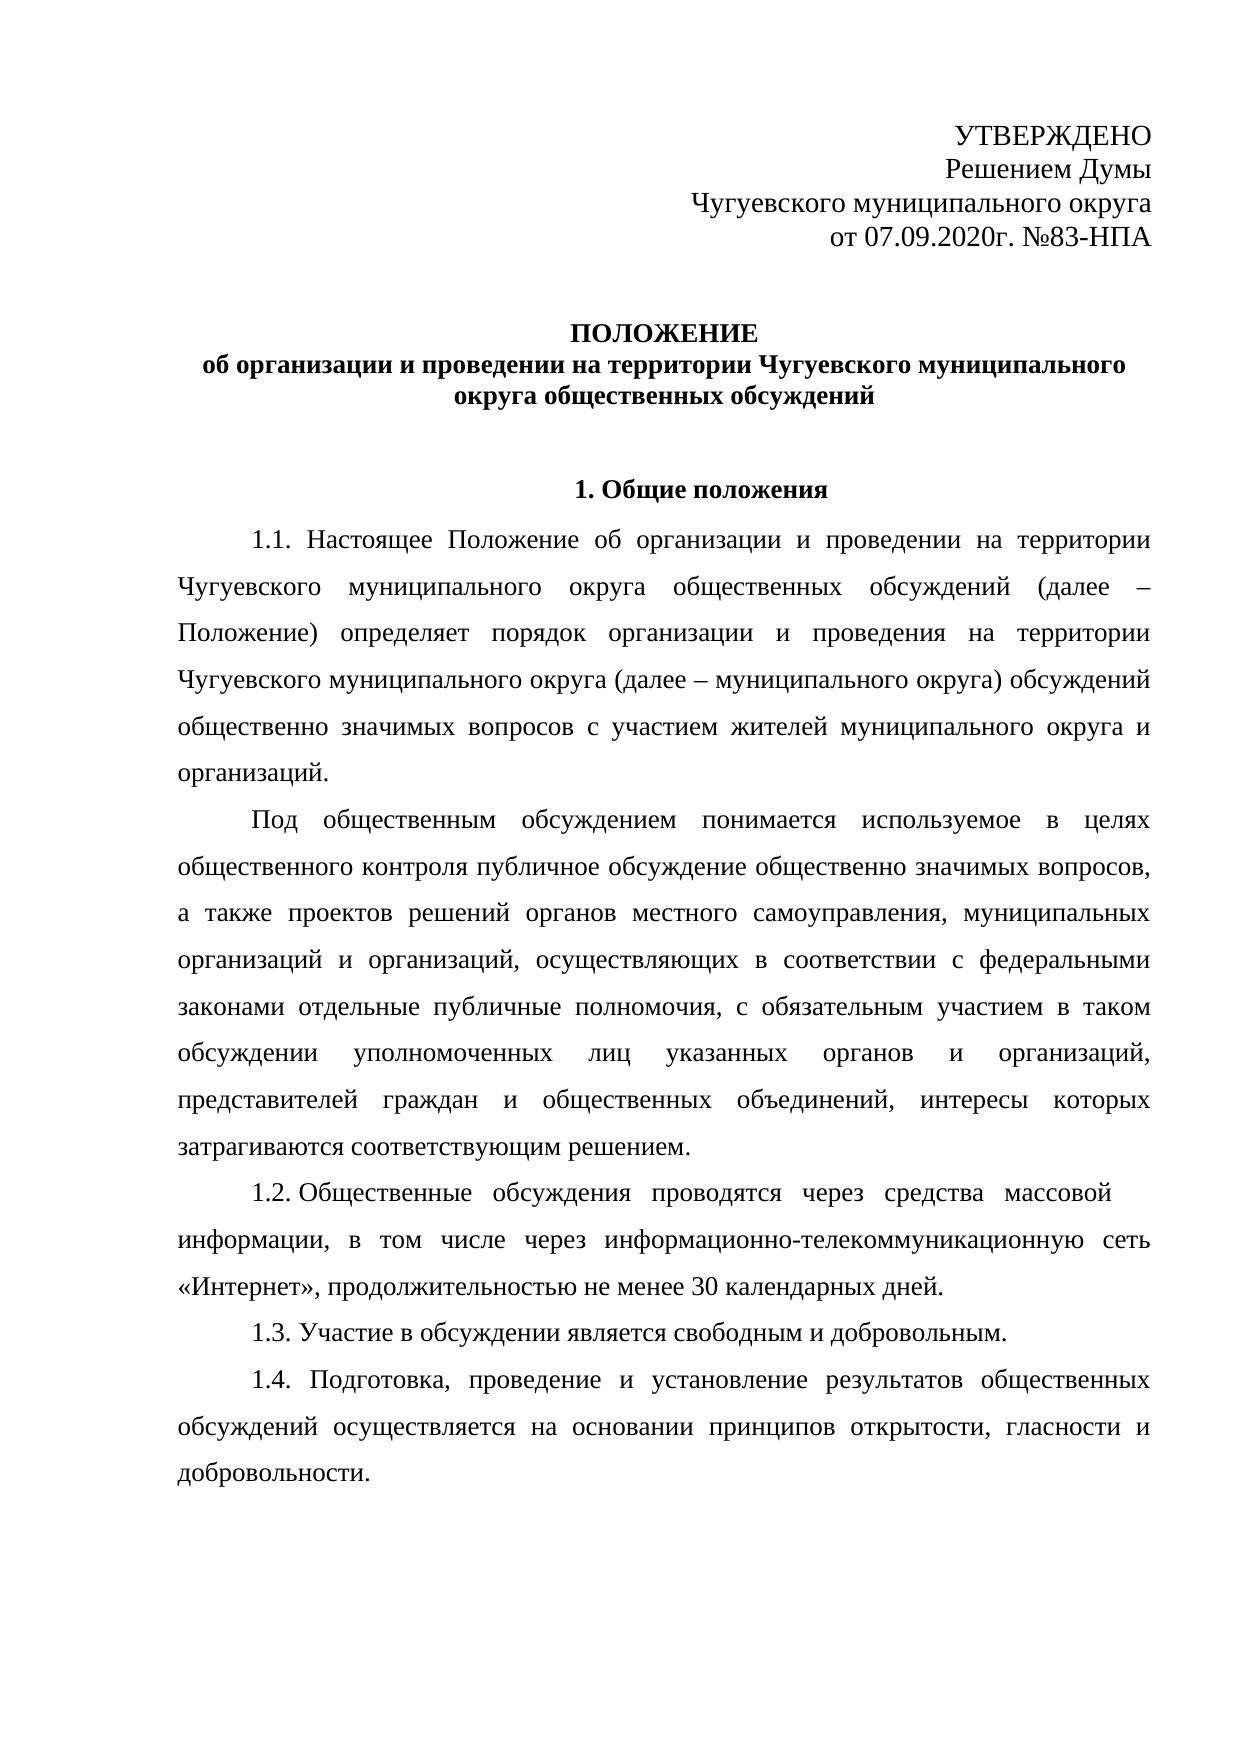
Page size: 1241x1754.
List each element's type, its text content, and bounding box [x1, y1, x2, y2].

text 1.4. Подготовка, проведение и установление результатов общественных обсуждений осуществляется на основании принципов открытости, гласности и добровольности. [177, 1363, 1152, 1487]
text 1. Общие положения [177, 473, 1152, 504]
text Решением Думы [177, 152, 1152, 185]
text УТВЕРЖДЕНО [177, 118, 1152, 152]
text об организации и проведении на территории Чугуевского муниципального округа общественных обсуждений [177, 348, 1152, 410]
text Чугуевского муниципального округа [177, 185, 1152, 219]
text ПОЛОЖЕНИЕ [177, 317, 1152, 348]
text от 07.09.2020г. №83-НПА [177, 219, 1152, 252]
text информации, в том числе через информационно-телекоммуникационную сеть «Интернет», продолжительностью не менее 30 календарных дней. [177, 1223, 1152, 1301]
text 1.2. Общественные обсуждения проводятся через средства массовой [177, 1176, 1152, 1207]
text Под общественным обсуждением понимается используемое в целях общественного контроля публичное обсуждение общественно значимых вопросов, а также проектов решений органов местного самоуправления, муниципальных организаций и организаций, осуществляющих в соответствии с федеральными законами отдельные публичные полномочия, с обязательным участием в таком обсуждении уполномоченных лиц указанных органов и организаций, представителей граждан и общественных объединений, интересы которых затрагиваются соответствующим решением. [177, 803, 1152, 1161]
text 1.1. Настоящее Положение об организации и проведении на территории Чугуевского муниципального округа общественных обсуждений (далее – Положение) определяет порядок организации и проведения на территории Чугуевского муниципального округа (далее – муниципального округа) обсуждений общественно значимых вопросов с участием жителей муниципального округа и организаций. [177, 523, 1152, 787]
text 1.3. Участие в обсуждении является свободным и добровольным. [177, 1316, 1152, 1347]
